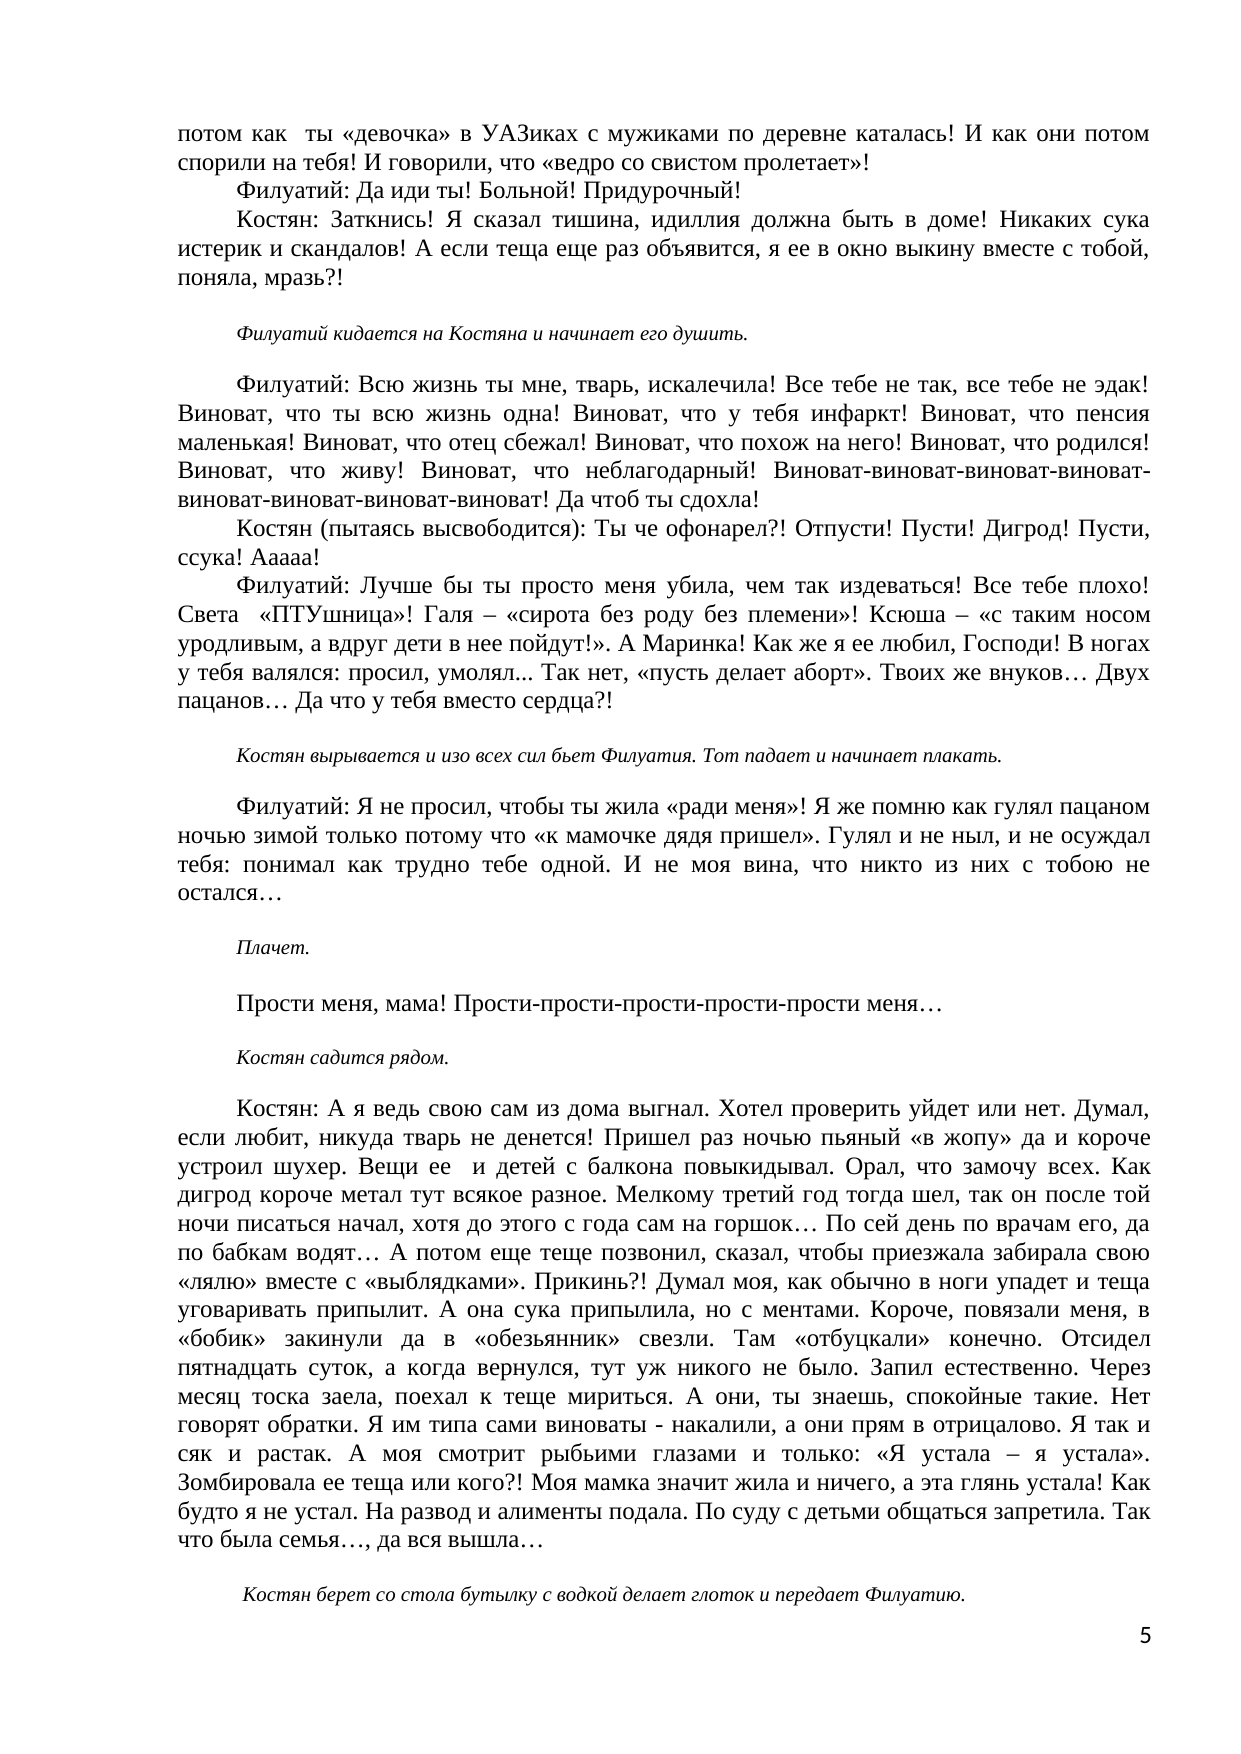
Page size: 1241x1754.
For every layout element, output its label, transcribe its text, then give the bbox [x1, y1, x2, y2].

text Филуатий: Лучше бы ты просто меня убила, чем так издеваться! Все тебе плохо! Света «ПТУшница»! Галя – «сирота без роду без племени»! Ксюша – «с таким носом уродливым, а вдруг дети в нее пойдут!». А Маринка! Как же я ее любил, Господи! В ногах у тебя валялся: просил, умолял... Так нет, «пусть делает аборт». Твоих же внуков… Двух пацанов… Да что у тебя вместо сердца?! [177, 571, 1152, 714]
text Филуатий: Я не просил, чтобы ты жила «ради меня»! Я же помню как гулял пацаном ночью зимой только потому что «к мамочке дядя пришел». Гулял и не ныл, и не осуждал тебя: понимал как трудно тебе одной. И не моя вина, что никто из них с тобою не остался… [177, 791, 1152, 906]
text Костян: А я ведь свою сам из дома выгнал. Хотел проверить уйдет или нет. Думал, если любит, никуда тварь не денется! Пришел раз ночью пьяный «в жопу» да и короче устроил шухер. Вещи ее и детей с балкона повыкидывал. Орал, что замочу всех. Как дигрод короче метал тут всякое разное. Мелкому третий год тогда шел, так он после той ночи писаться начал, хотя до этого с года сам на горшок… По сей день по врачам его, да по бабкам водят… А потом еще теще позвонил, сказал, чтобы приезжала забирала свою «лялю» вместе с «выблядками». Прикинь?! Думал моя, как обычно в ноги упадет и теща уговаривать припылит. А она сука припылила, но с ментами. Короче, повязали меня, в «бобик» закинули да в «обезьянник» свезли. Там «отбуцкали» конечно. Отсидел пятнадцать суток, а когда вернулся, тут уж никого не было. Запил естественно. Через месяц тоска заела, поехал к теще мириться. А они, ты знаешь, спокойные такие. Нет говорят обратки. Я им типа сами виноваты - накалили, а они прям в отрицалово. Я так и сяк и растак. А моя смотрит рыбьими глазами и только: «Я устала – я устала». Зомбировала ее теща или кого?! Моя мамка значит жила и ничего, а эта глянь устала! Как будто я не устал. На развод и алименты подала. По суду с детьми общаться запретила. Так что была семья…, да вся вышла… [177, 1093, 1152, 1553]
text Костян берет со стола бутылку с водкой делает глоток и передает Филуатию. [177, 1582, 1152, 1606]
text Филуатий: Всю жизнь ты мне, тварь, искалечила! Все тебе не так, все тебе не эдак! Виноват, что ты всю жизнь одна! Виноват, что у тебя инфаркт! Виноват, что пенсия маленькая! Виноват, что отец сбежал! Виноват, что похож на него! Виноват, что родился! Виноват, что живу! Виноват, что неблагодарный! Виноват-виноват-виноват-виноват-виноват-виноват-виноват-виноват! Да чтоб ты сдохла! [177, 369, 1152, 513]
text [177, 118, 1152, 176]
text Костян вырывается и изо всех сил бьет Филуатия. Тот падает и начинает плакать. [177, 743, 1152, 767]
text Костян садится рядом. [177, 1045, 1152, 1069]
text Филуатий кидается на Костяна и начинает его душить. [177, 321, 1152, 345]
text Филуатий: Да иди ты! Больной! Придурочный! [177, 176, 1152, 204]
text Костян (пытаясь высвободится): Ты че офонарел?! Отпусти! Пусти! Дигрод! Пусти, ссука! Ааааа! [177, 513, 1152, 571]
text Костян: Заткнись! Я сказал тишина, идиллия должна быть в доме! Никаких сука истерик и скандалов! А если теща еще раз объявится, я ее в окно выкину вместе с тобой, поняла, мразь?! [177, 204, 1152, 291]
text Прости меня, мама! Прости-прости-прости-прости-прости меня… [177, 988, 1152, 1016]
text Плачет. [177, 935, 1152, 959]
